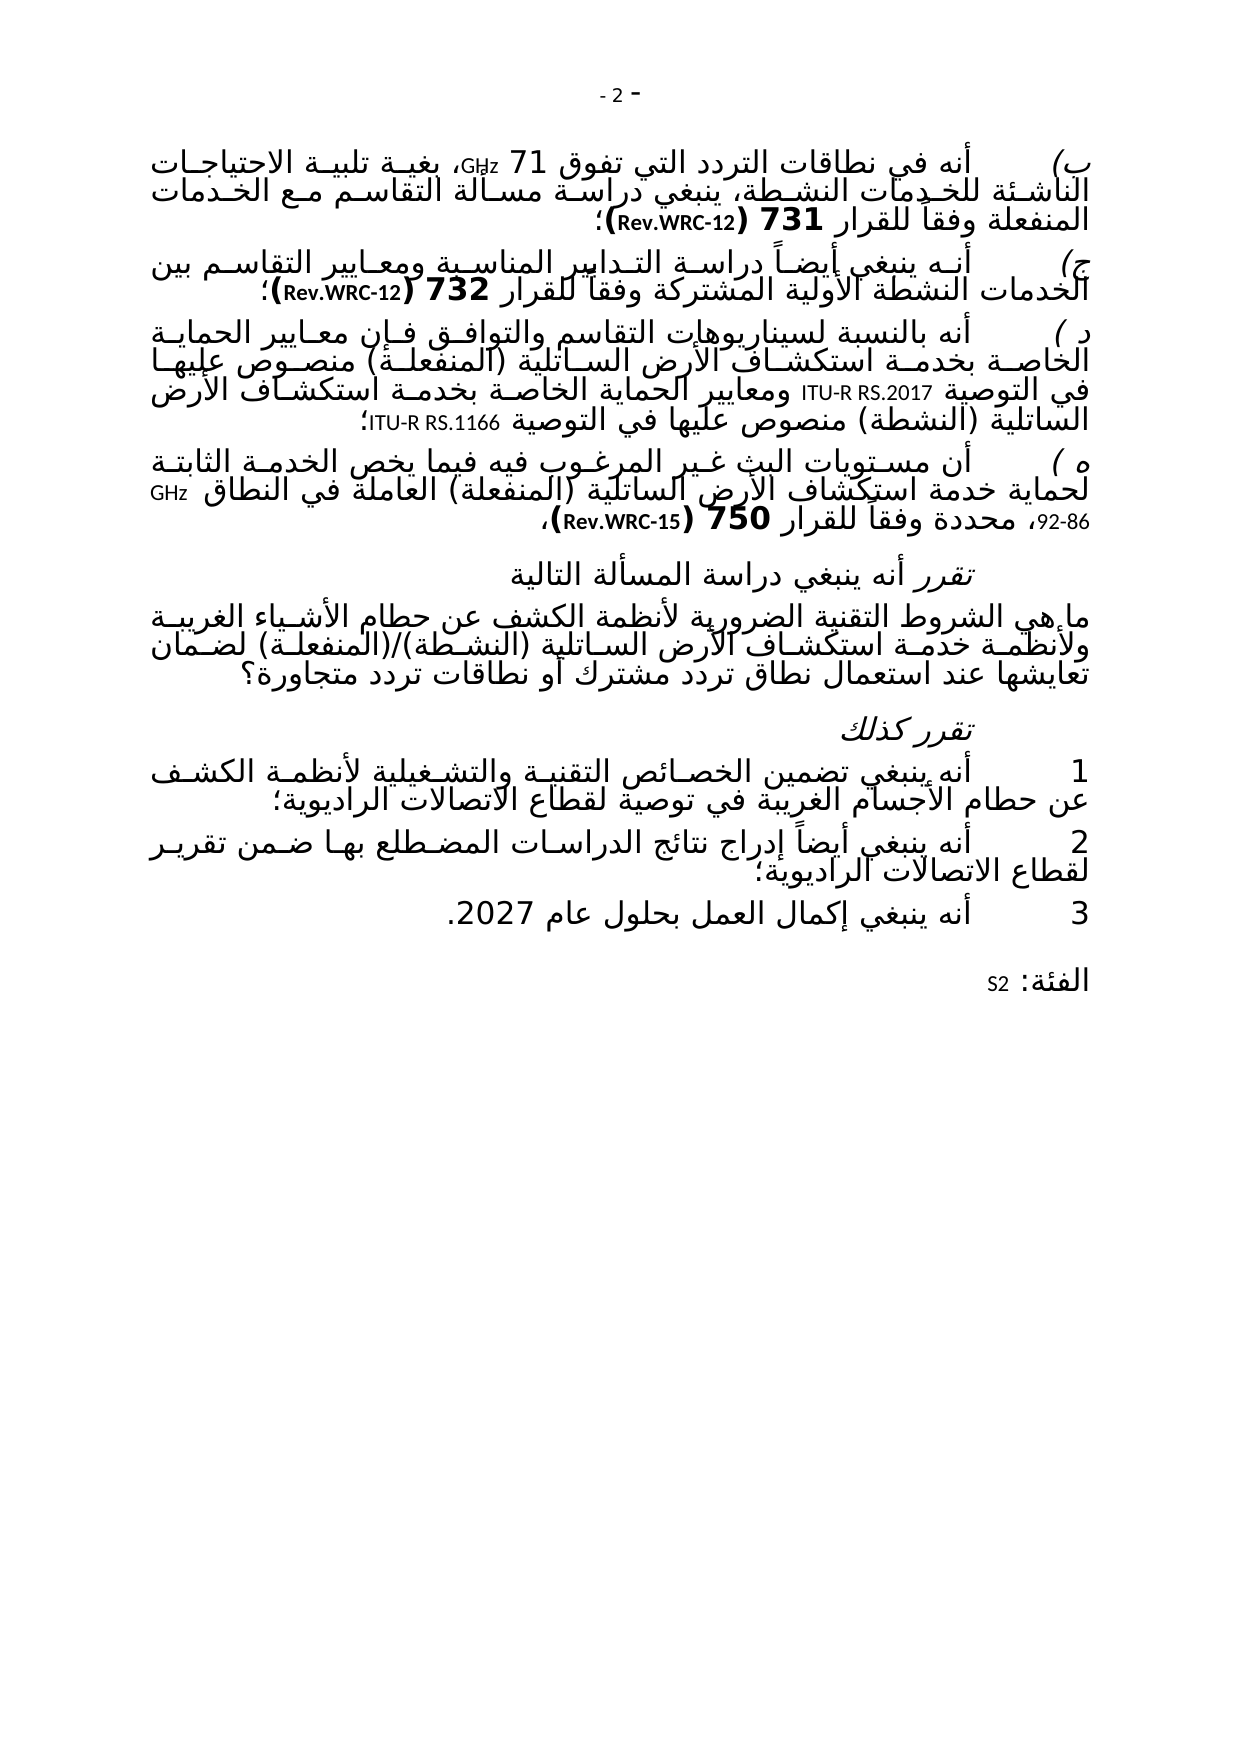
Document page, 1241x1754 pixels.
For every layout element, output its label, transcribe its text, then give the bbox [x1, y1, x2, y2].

text تقرر أنه ينبغي دراسة المسألة التالية [150, 556, 1090, 592]
text 3 أنه ينبغي إكمال العمل بحلول عام 2027. [634, 901, 1090, 930]
text ما هي الشروط التقنية الضرورية لأنظمة الكشف عن حطام الأشياء الغريبة ولأنظمة خدمة استكشاف الأرض الساتلية (النشطة)/(المنفعلة) لضمان تعايشها عند استعمال نطاق تردد مشترك أو نطاقات تردد متجاورة؟ [150, 605, 1090, 692]
text ج) أنه ينبغي أيضاً دراسة التدابير المناسبة ومعايير التقاسم بين الخدمات النشطة الأولية المشتركة وفقاً للقرار 732 (Rev.WRC-12)؛ [150, 250, 1090, 308]
text 1 أنه ينبغي تضمين الخصائص التقنية والتشغيلية لأنظمة الكشف عن حطام الأجسام الغريبة في توصية لقطاع الاتصالات الراديوية؛ [150, 760, 1090, 818]
text تقرر كذلك [150, 711, 1090, 747]
text 3 أنه ينبغي إكمال العمل بحلول عام 2027. [150, 901, 645, 930]
text 2 أنه ينبغي أيضاً إدراج نتائج الدراسات المضطلع بها ضمن تقرير لقطاع الاتصالات الراديوية؛ [150, 830, 1090, 889]
text ه ) أن مستويات البث غير المرغوب فيه فيما يخص الخدمة الثابتة لحماية خدمة استكشاف الأرض الساتلية (المنفعلة) العاملة في النطاق GHz 92-86، محددة وفقاً للقرار 750 (Rev.WRC-15)، [150, 450, 1090, 537]
text د ) أنه بالنسبة لسيناريوهات التقاسم والتوافق فإن معايير الحماية الخاصة بخدمة استكشاف الأرض الساتلية (المنفعلة) منصوص عليها في التوصية ITU-R RS.2017 ومعايير الحماية الخاصة بخدمة استكشاف الأرض الساتلية (النشطة) منصوص عليها في التوصية ITU-R RS.1166؛ [150, 321, 1090, 437]
text ب) أنه في نطاقات التردد التي تفوق 71 GHz، بغية تلبية الاحتياجات الناشئة للخدمات النشطة، ينبغي دراسة مسألة التقاسم مع الخدمات المنفعلة وفقاً للقرار 731 (Rev.WRC-12)؛ [150, 150, 1090, 237]
text الفئة: S2 [150, 968, 1090, 997]
